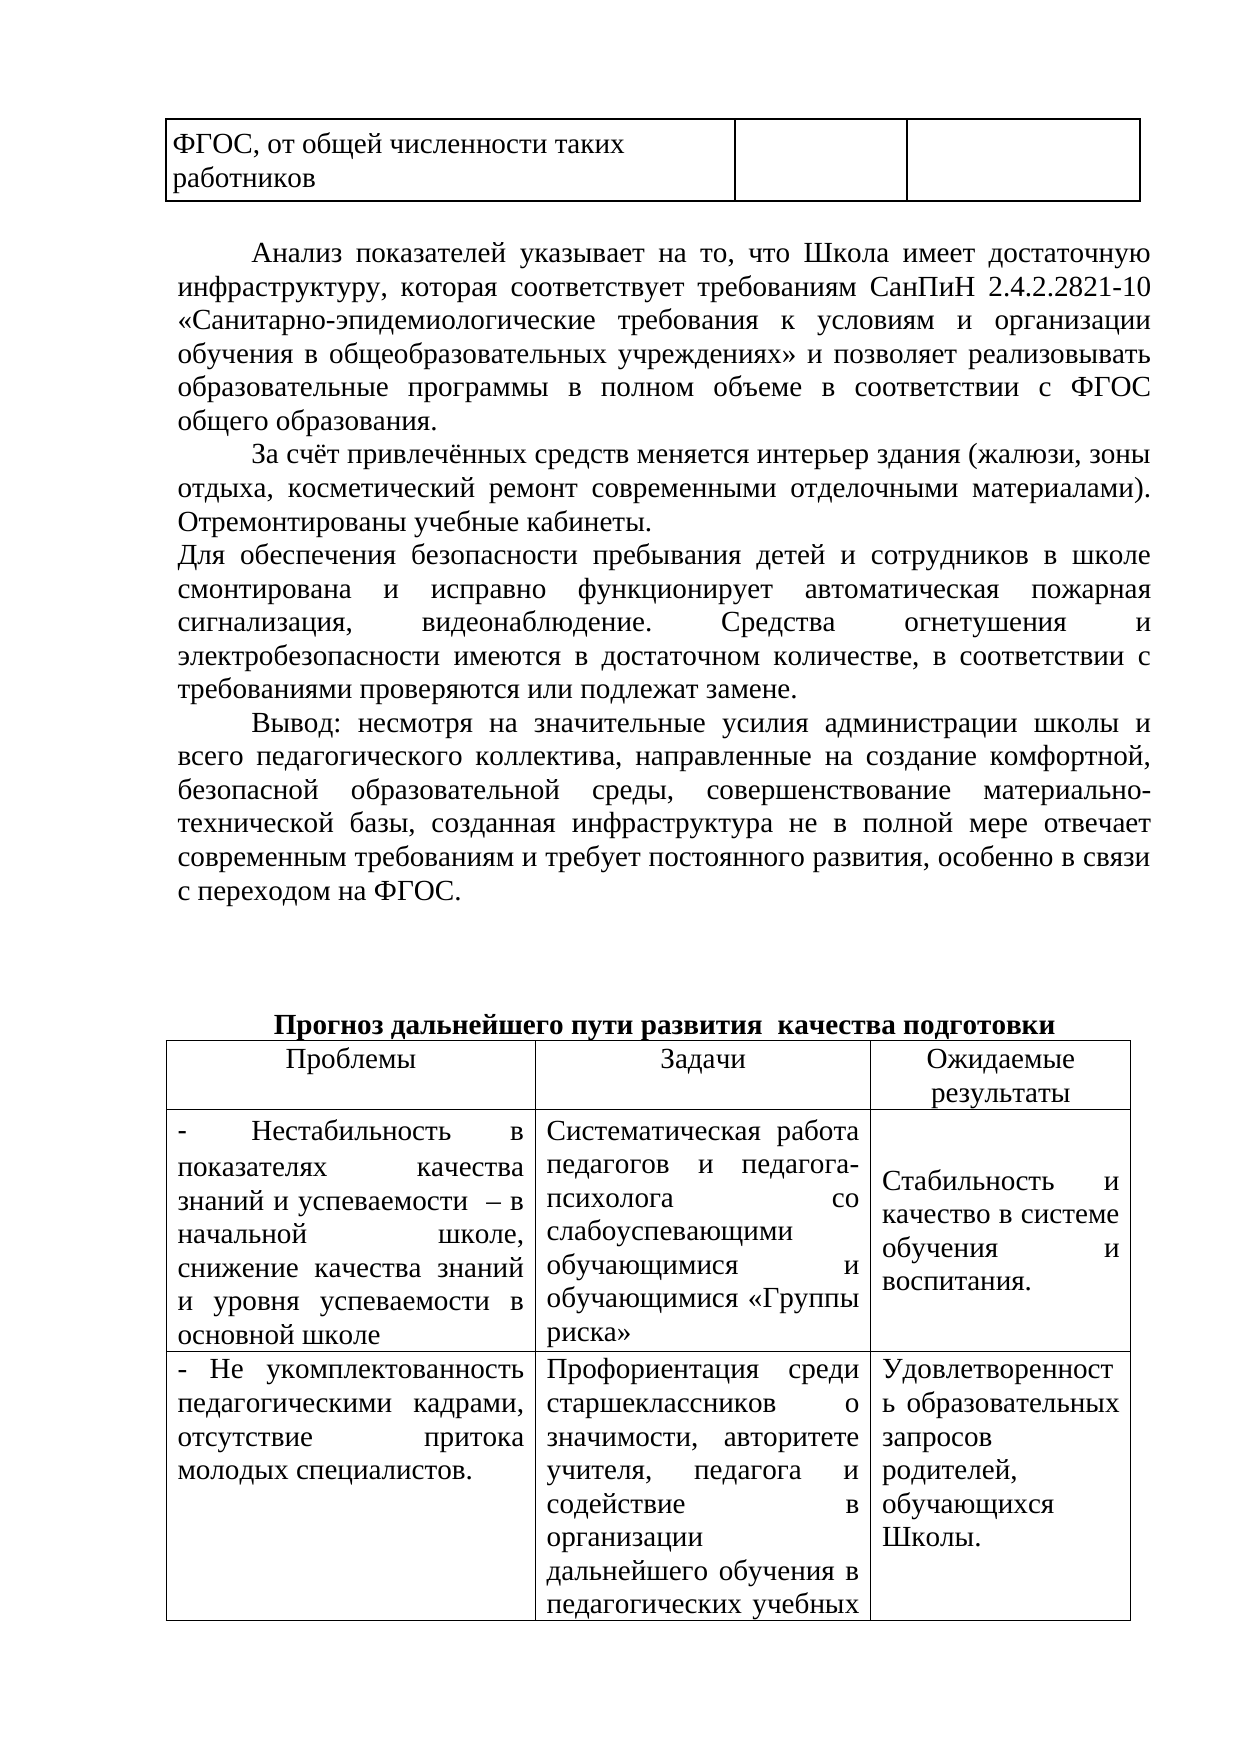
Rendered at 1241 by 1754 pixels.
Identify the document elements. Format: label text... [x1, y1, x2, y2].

text За счёт привлечённых средств меняется интерьер здания (жалюзи, зоны отдыха, косметический ремонт современными отделочными материалами). Отремонтированы учебные кабинеты. [177, 437, 1152, 537]
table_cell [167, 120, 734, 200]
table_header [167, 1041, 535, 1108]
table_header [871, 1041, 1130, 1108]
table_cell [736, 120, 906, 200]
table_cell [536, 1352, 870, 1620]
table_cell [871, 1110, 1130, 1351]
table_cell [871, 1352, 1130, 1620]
text Для обеспечения безопасности пребывания детей и сотрудников в школе смонтирована и исправно функционирует автоматическая пожарная сигнализация, видеонаблюдение. Средства огнетушения и электробезопасности имеются в достаточном количестве, в соответствии с требованиями проверяются или подлежат замене. [177, 537, 1152, 705]
text Анализ показателей указывает на то, что Школа имеет достаточную инфраструктуру, которая соответствует требованиям СанПиН 2.4.2.2821-10 «Санитарно-эпидемиологические требования к условиям и организации обучения в общеобразовательных учреждениях» и позволяет реализовывать образовательные программы в полном объеме в соответствии с ФГОС общего образования. [177, 235, 1152, 437]
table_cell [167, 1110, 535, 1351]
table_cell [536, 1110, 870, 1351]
text Вывод: несмотря на значительные усилия администрации школы и всего педагогического коллектива, направленные на создание комфортной, безопасной образовательной среды, совершенствование материально-технической базы, созданная инфраструктура не в полной мере отвечает современным требованиям и требует постоянного развития, особенно в связи с переходом на ФГОС. [177, 705, 1152, 906]
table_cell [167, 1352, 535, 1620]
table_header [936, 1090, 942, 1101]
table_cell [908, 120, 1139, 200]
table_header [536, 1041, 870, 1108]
text Прогноз дальнейшего пути развития качества подготовки [177, 1007, 1152, 1040]
